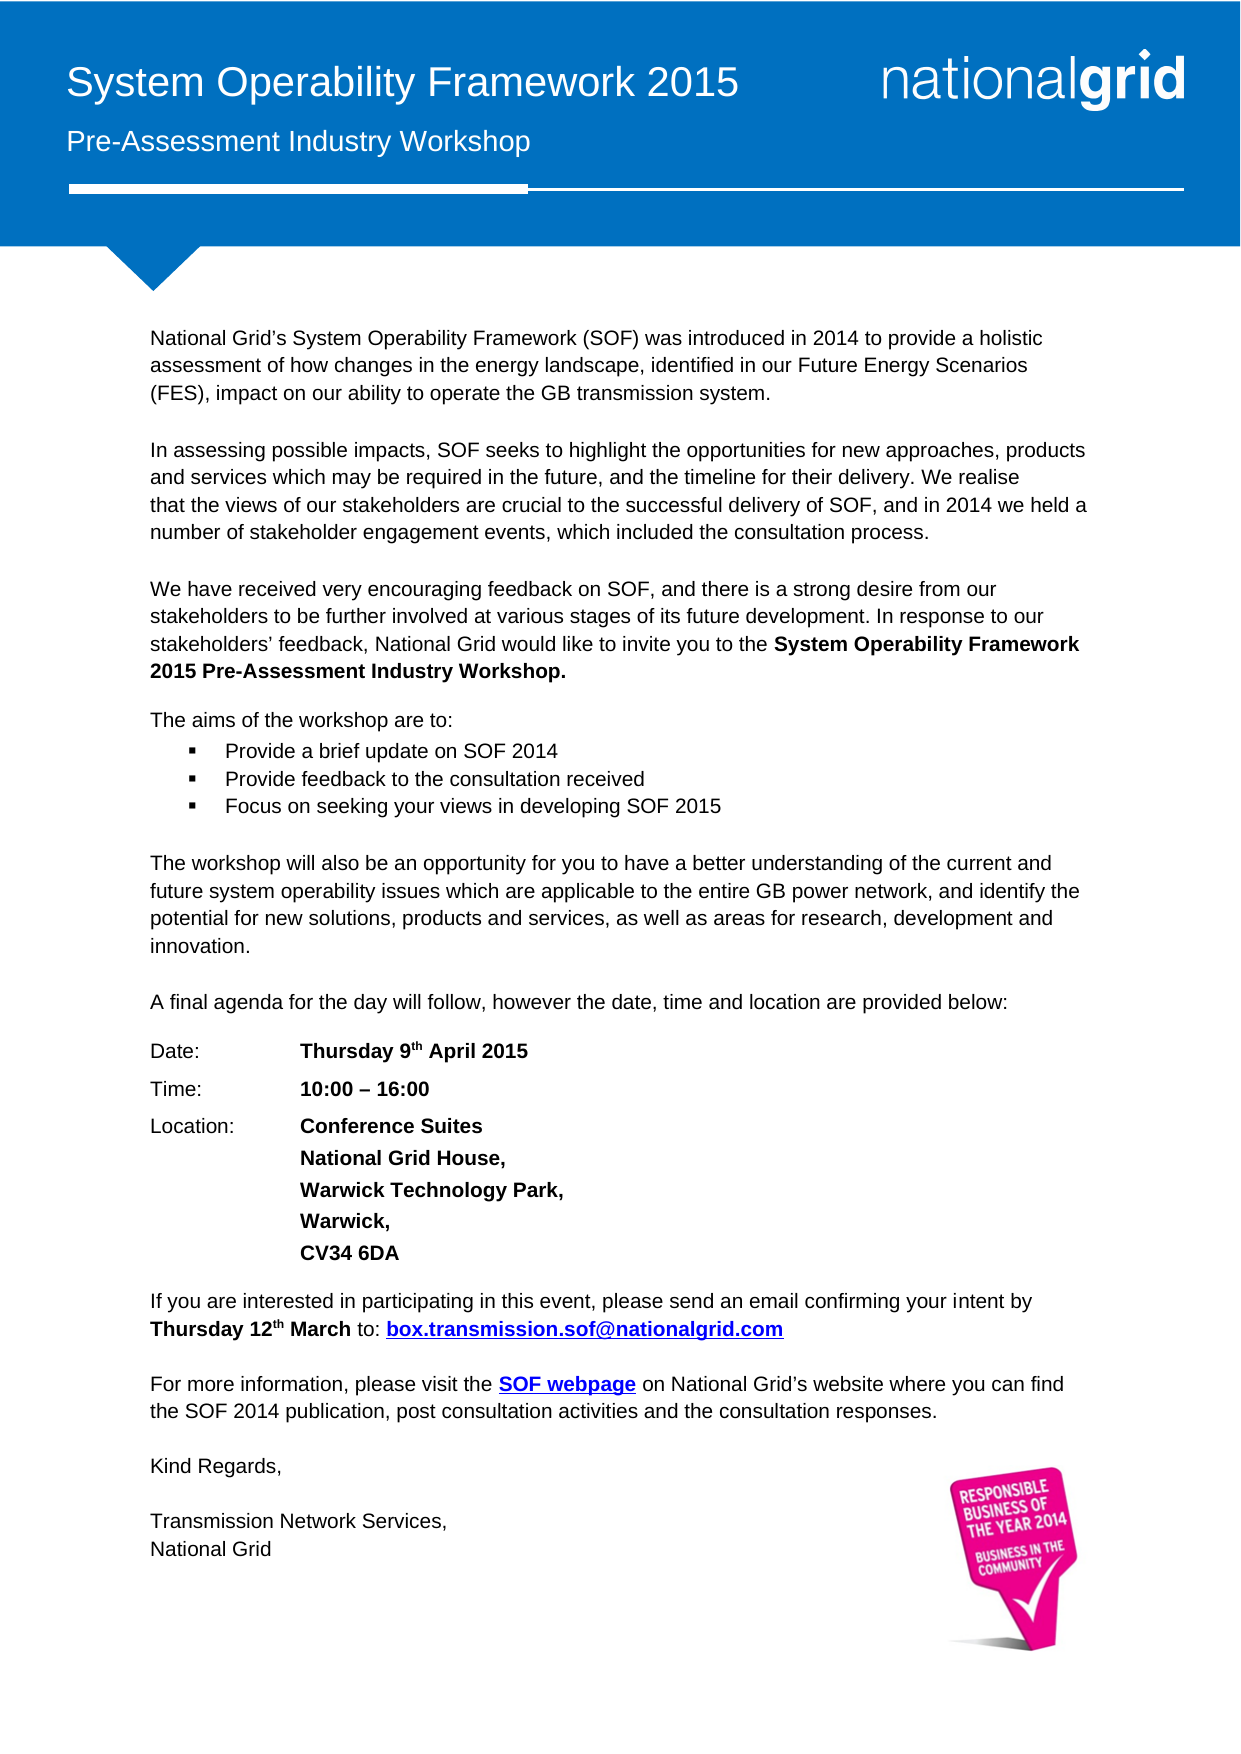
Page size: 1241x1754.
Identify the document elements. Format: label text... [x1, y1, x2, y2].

text Warwick, [225, 1209, 1090, 1233]
text A final agenda for the day will follow, however the date, time and location are provided below: [150, 990, 1090, 1014]
text Location: Conference Suites [150, 1114, 1090, 1138]
text CV34 6DA [225, 1241, 1090, 1265]
text We have received very encouraging feedback on SOF, and there is a strong desire from our stakeholders to be further involved at various stages of its future development. In response to our stakeholders’ feedback, National Grid would like to invite you to the System Operability Framework 2015 Pre-Assessment Industry Workshop. [150, 577, 1090, 683]
text Date: Thursday 9th April 2015 [150, 1038, 1090, 1062]
text National Grid [150, 1537, 933, 1561]
text The workshop will also be an opportunity for you to have a better understanding of the current and future system operability issues which are applicable to the entire GB power network, and identify the potential for new solutions, products and services, as well as areas for research, development and innovation. [150, 851, 1090, 957]
text The aims of the workshop are to: [150, 707, 1090, 731]
list Focus on seeking your views in developing SOF 2015 [187, 794, 1090, 818]
list Provide feedback to the consultation received [187, 767, 1090, 791]
text If you are interested in participating in this event, please send an email confirming your intent by Thursday 12th March to: box.transmission.sof@nationalgrid.com [150, 1289, 1090, 1341]
picture [933, 1465, 1097, 1652]
list Provide a brief update on SOF 2014 [187, 739, 1090, 763]
text Transmission Network Services, [150, 1509, 933, 1533]
text For more information, please visit the SOF webpage on National Grid’s website where you can find the SOF 2014 publication, post consultation activities and the consultation responses. [150, 1372, 1090, 1423]
text In assessing possible impacts, SOF seeks to highlight the opportunities for new approaches, products and services which may be required in the future, and the timeline for their delivery. We realise that the views of our stakeholders are crucial to the successful delivery of SOF, and in 2014 we held a number of stakeholder engagement events, which included the consultation process. [150, 437, 1090, 544]
text Time: 10:00 – 16:00 [150, 1076, 1090, 1100]
text National Grid House, [225, 1146, 1090, 1170]
text National Grid’s System Operability Framework (SOF) was introduced in 2014 to provide a holistic assessment of how changes in the energy landscape, identified in our Future Energy Scenarios (FES), impact on our ability to operate the GB transmission system. [150, 326, 1090, 405]
text Kind Regards, [150, 1454, 1090, 1478]
text Warwick Technology Park, [300, 1178, 1090, 1202]
